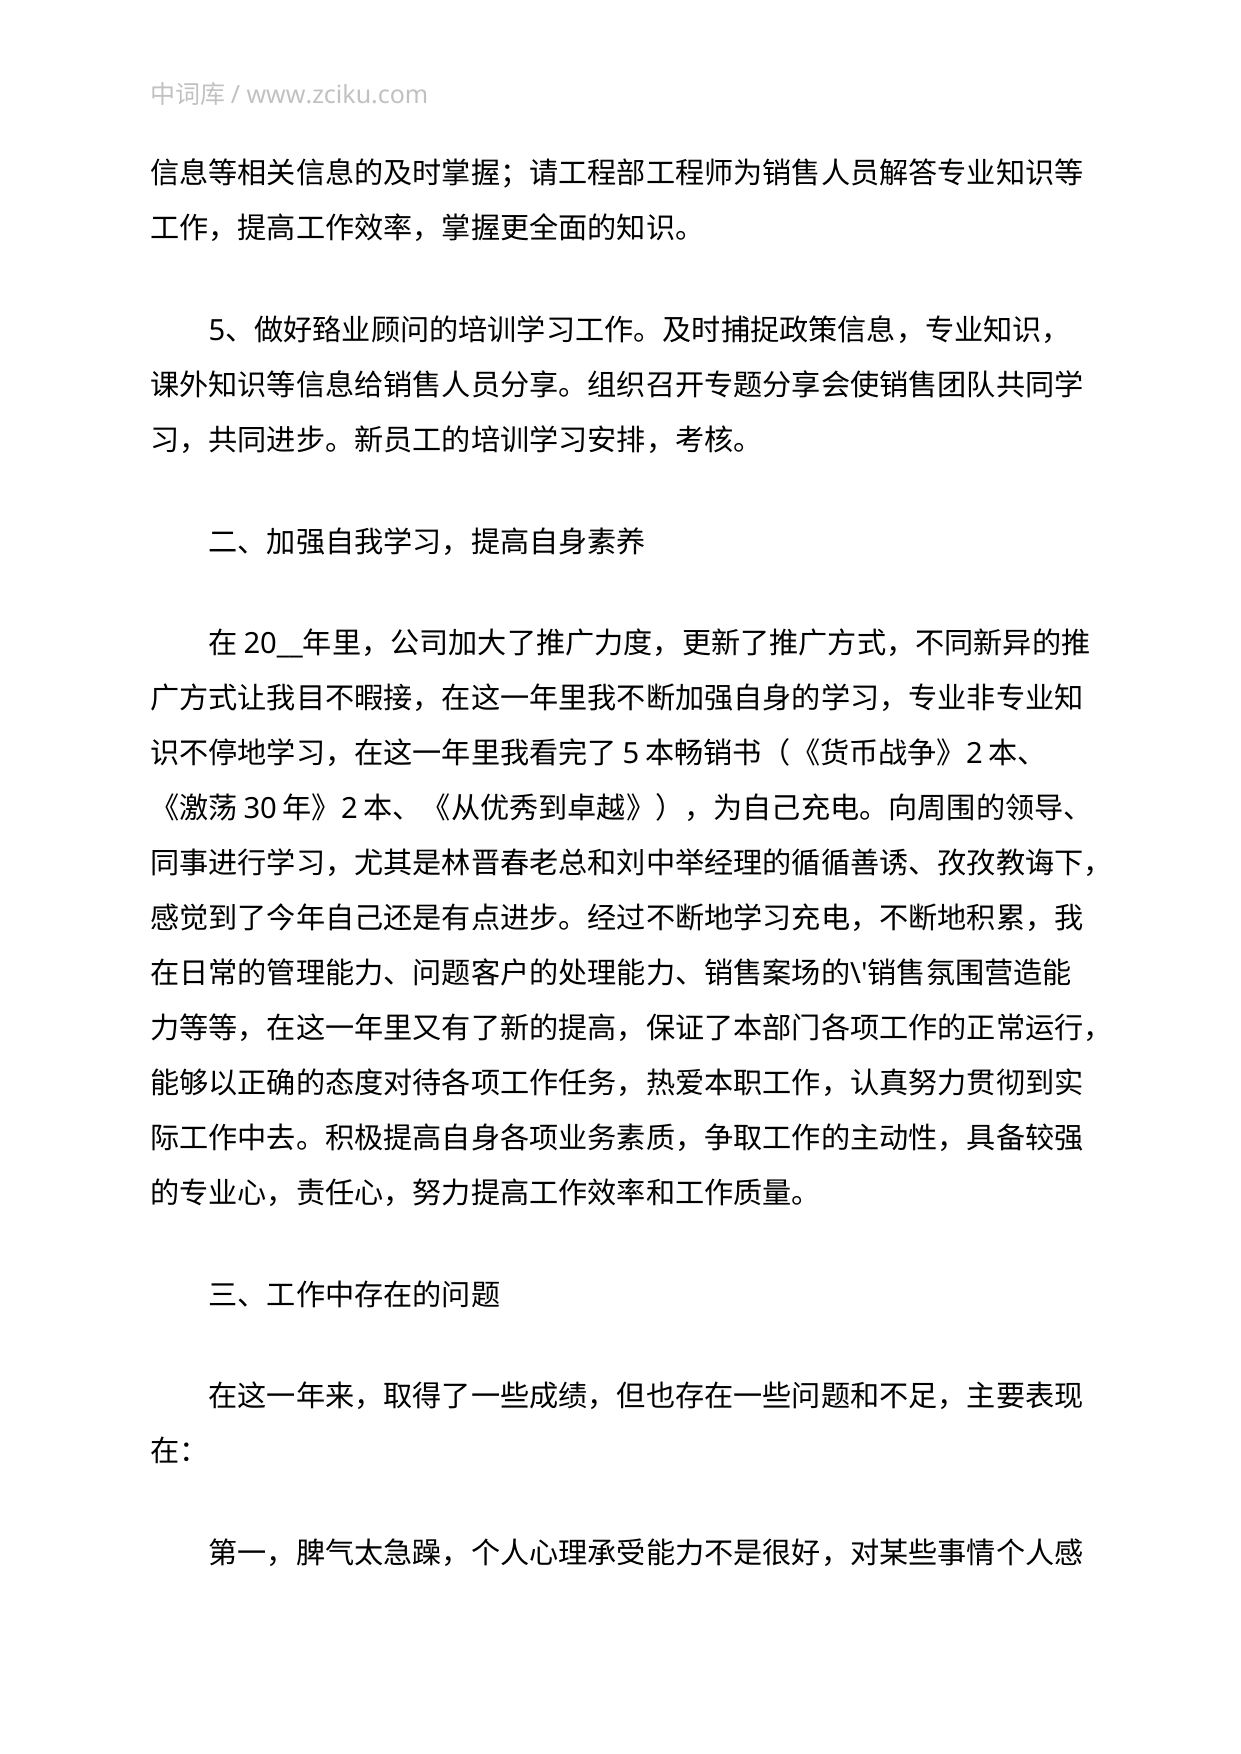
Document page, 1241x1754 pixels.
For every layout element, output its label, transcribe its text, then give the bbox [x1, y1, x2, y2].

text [150, 1530, 1090, 1572]
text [150, 150, 1090, 247]
text 二、加强自我学习，提高自身素养 [150, 518, 1090, 561]
text 5、做好臵业顾问的培训学习工作。及时捕捉政策信息，专业知识，课外知识等信息给销售人员分享。组织召开专题分享会使销售团队共同学习，共同进步。新员工的培训学习安排，考核。 [150, 307, 1090, 459]
text 在这一年来，取得了一些成绩，但也存在一些问题和不足，主要表现在： [150, 1373, 1090, 1470]
text 在20__年里，公司加大了推广力度，更新了推广方式，不同新异的推广方式让我目不暇接，在这一年里我不断加强自身的学习，专业非专业知识不停地学习，在这一年里我看完了5本畅销书（《货币战争》2本、《激荡30年》2本、《从优秀到卓越》），为自己充电。向周围的领导、同事进行学习，尤其是林晋春老总和刘中举经理的循循善诱、孜孜教诲下，感觉到了今年自己还是有点进步。经过不断地学习充电，不断地积累，我在日常的管理能力、问题客户的处理能力、销售案场的\'销售氛围营造能力等等，在这一年里又有了新的提高，保证了本部门各项工作的正常运行，能够以正确的态度对待各项工作任务，热爱本职工作，认真努力贯彻到实际工作中去。积极提高自身各项业务素质，争取工作的主动性，具备较强的专业心，责任心，努力提高工作效率和工作质量。 [150, 620, 1090, 1212]
text 三、工作中存在的问题 [150, 1271, 1090, 1313]
